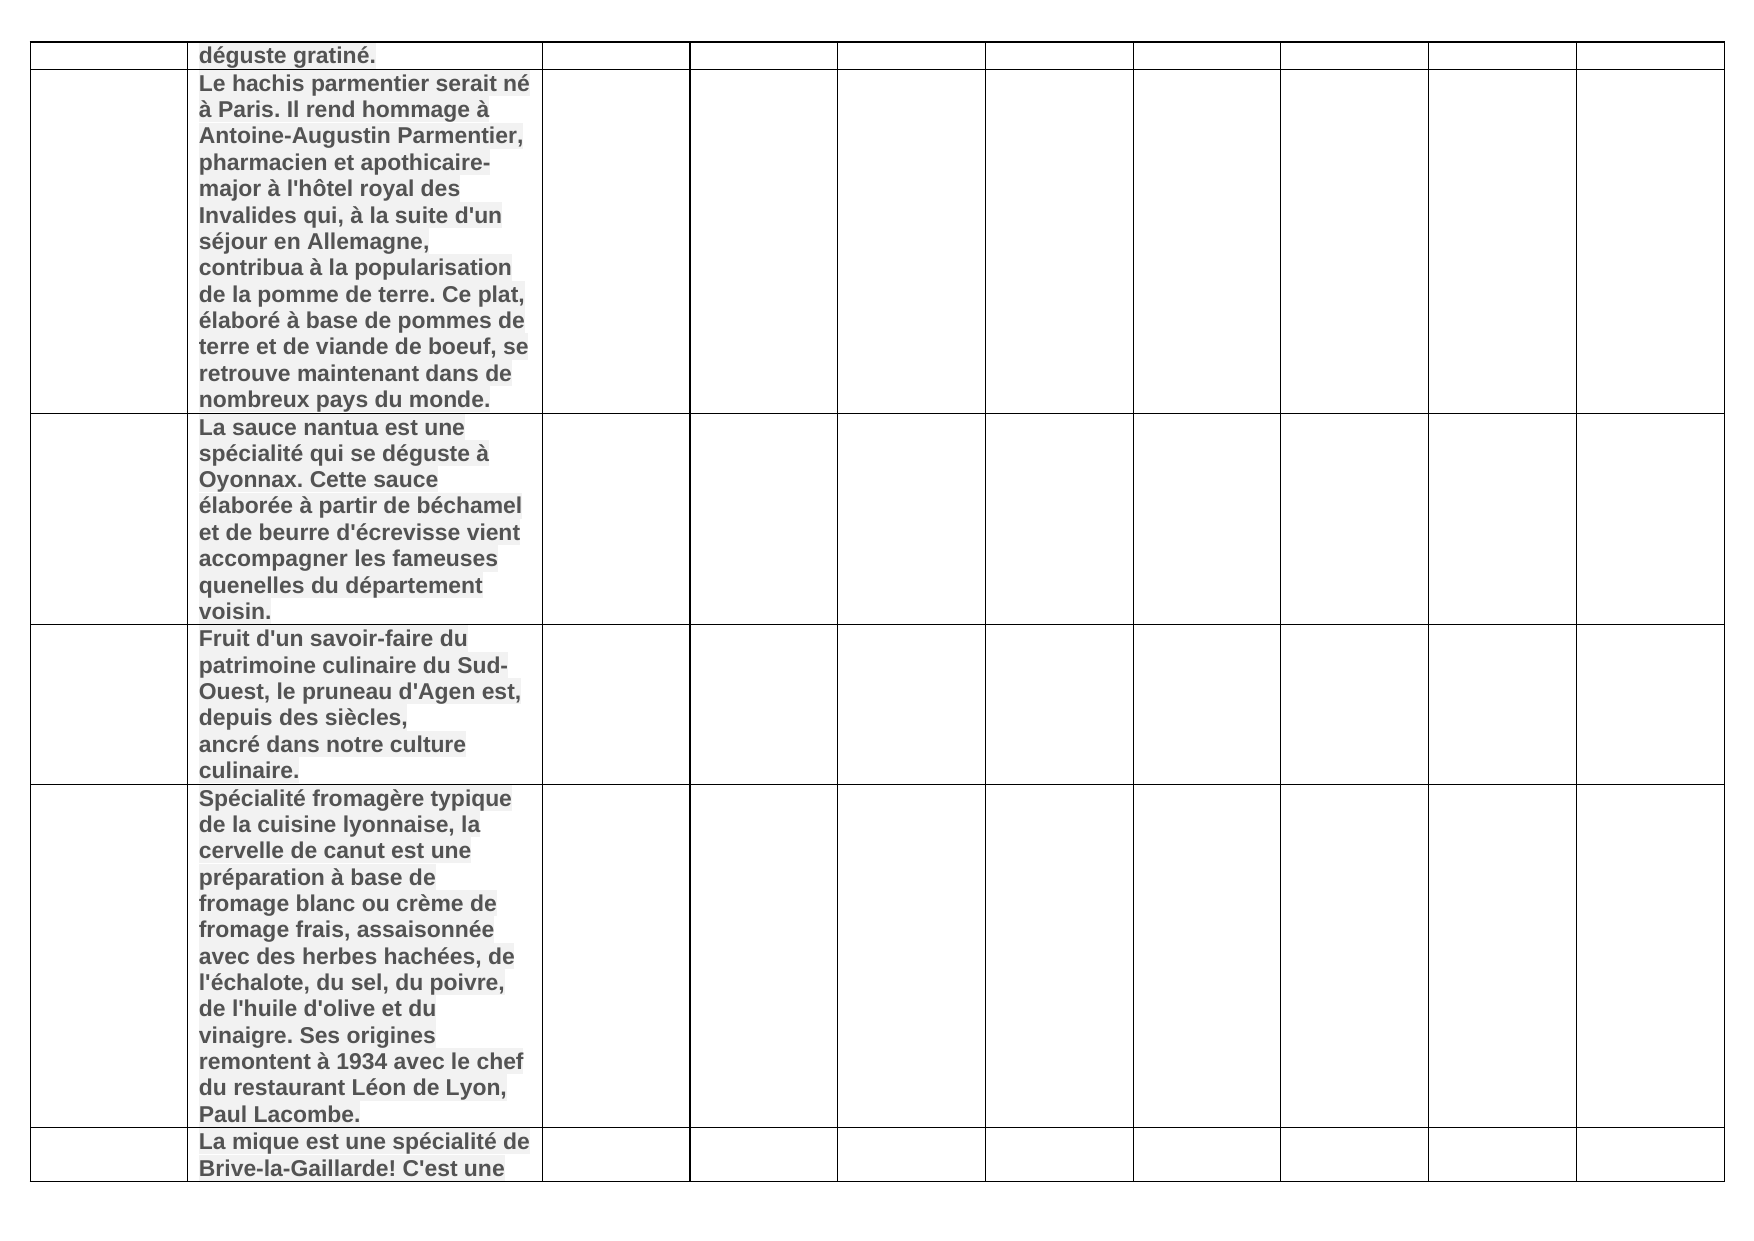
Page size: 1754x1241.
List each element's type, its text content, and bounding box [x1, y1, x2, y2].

table_cell [1134, 1128, 1280, 1181]
table_cell [691, 414, 837, 624]
table_cell [1429, 785, 1576, 1127]
table_cell [1429, 70, 1576, 412]
table_cell [1281, 625, 1428, 783]
table_cell [31, 625, 187, 783]
table_cell [1429, 414, 1576, 624]
table_cell [1577, 1128, 1724, 1181]
table_cell [691, 625, 837, 783]
table_cell [838, 625, 985, 783]
table_cell [1134, 70, 1280, 412]
table_cell [31, 1128, 187, 1181]
table_cell [1281, 70, 1428, 412]
table_cell [31, 414, 187, 624]
table_cell [691, 70, 837, 412]
table_cell Le hachis parmentier serait né à Paris. Il rend hommage à Antoine-Augustin Parmentier, pharmacien et apothicaire-major à l'hôtel royal des Invalides qui, à la suite d'un séjour en Allemagne, contribua à la popularisation de la pomme de terre. Ce plat, élaboré à base de pommes de terre et de viande de boeuf, se retrouve maintenant dans de nombreux pays du monde. [188, 70, 542, 412]
table_cell [31, 70, 187, 412]
table_cell [1134, 785, 1280, 1127]
table_cell [543, 70, 689, 412]
table_cell [543, 1128, 689, 1181]
table_cell [1134, 43, 1280, 69]
table_cell [543, 43, 689, 69]
table_cell [543, 414, 689, 624]
table_cell [1577, 70, 1724, 412]
table_cell [986, 625, 1133, 783]
table_cell [543, 785, 689, 1127]
table_cell Fruit d'un savoir-faire du patrimoine culinaire du Sud-Ouest, le pruneau d'Agen est, depuis des siècles, ancré dans notre culture culinaire. [299, 625, 542, 783]
table_cell [1281, 414, 1428, 624]
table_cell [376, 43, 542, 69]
table_cell [691, 785, 837, 1127]
table_cell [1429, 625, 1576, 783]
table_cell [986, 1128, 1133, 1181]
table_cell [1577, 785, 1724, 1127]
table_cell [986, 70, 1133, 412]
table_cell [1577, 43, 1724, 69]
table_cell [1281, 43, 1428, 69]
table_cell [986, 785, 1133, 1127]
table_cell [1429, 1128, 1576, 1181]
table_cell [31, 43, 187, 69]
table_cell [1281, 785, 1428, 1127]
table_cell [986, 43, 1133, 69]
table_cell [838, 43, 985, 69]
table_cell [1429, 43, 1576, 69]
table_cell [1134, 414, 1280, 624]
table_cell [691, 43, 837, 69]
table_cell Spécialité fromagère typique de la cuisine lyonnaise, la cervelle de canut est une préparation à base de fromage blanc ou crème de fromage frais, assaisonnée avec des herbes hachées, de l'échalote, du sel, du poivre, de l'huile d'olive et du vinaigre. Ses origines remontent à 1934 avec le chef du restaurant Léon de Lyon, Paul Lacombe. [188, 785, 542, 1127]
table_cell [1281, 1128, 1428, 1181]
table_cell [543, 625, 689, 783]
table_cell [838, 70, 985, 412]
table_cell [1134, 625, 1280, 783]
table_cell [986, 414, 1133, 624]
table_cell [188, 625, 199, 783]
table_cell [1577, 414, 1724, 624]
table_cell [31, 785, 187, 1127]
table_cell [838, 414, 985, 624]
table_cell [838, 785, 985, 1127]
table_cell La mique est une spécialité de Brive-la-Gaillarde! C'est une boule de pain que l'on cuit à feu doux dans un bouillon de légumes. [188, 1128, 542, 1181]
table_cell [1577, 625, 1724, 783]
table_cell La sauce nantua est une spécialité qui se déguste à Oyonnax. Cette sauce élaborée à partir de béchamel et de beurre d'écrevisse vient accompagner les fameuses quenelles du département voisin. [188, 414, 542, 624]
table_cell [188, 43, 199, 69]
table_cell [838, 1128, 985, 1181]
table_cell [691, 1128, 837, 1181]
